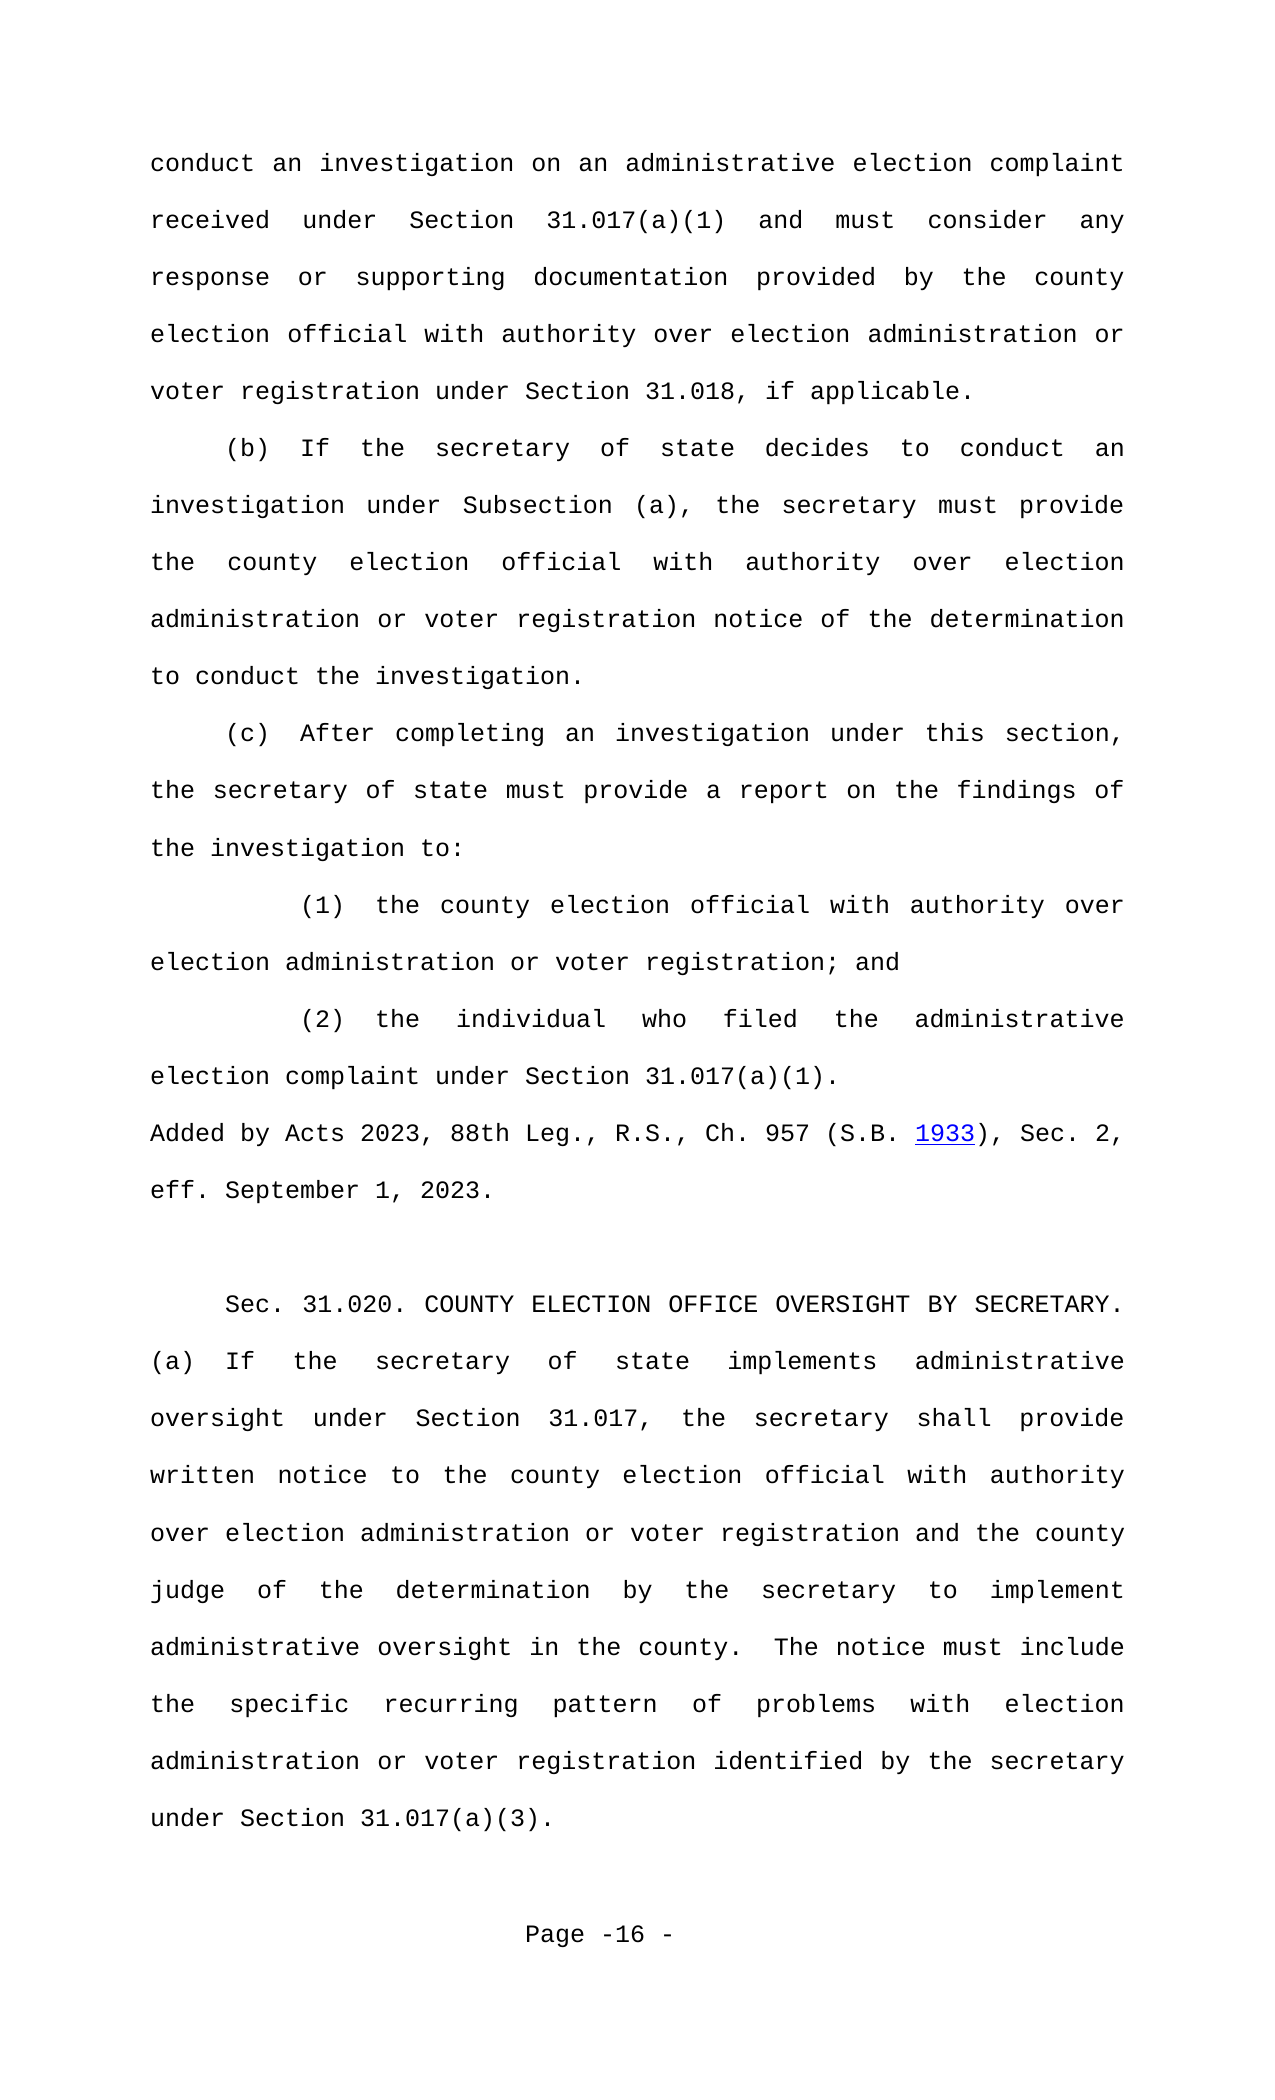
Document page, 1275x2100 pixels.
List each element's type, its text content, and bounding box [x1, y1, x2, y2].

text (1) the county election official with authority over election administration or voter registration; and [150, 892, 1125, 978]
text Added by Acts 2023, 88th Leg., R.S., Ch. 957 (S.B. 1933), Sec. 2, eff. September 1, 2023. [150, 1120, 1125, 1206]
text (c) After completing an investigation under this section, the secretary of state must provide a report on the findings of the investigation to: [150, 721, 1125, 863]
text (2) the individual who filed the administrative election complaint under Section 31.017(a)(1). [150, 1006, 1125, 1092]
text (b) If the secretary of state decides to conduct an investigation under Subsection (a), the secretary must provide the county election official with authority over election administration or voter registration notice of the determination to conduct the investigation. [150, 435, 1125, 692]
